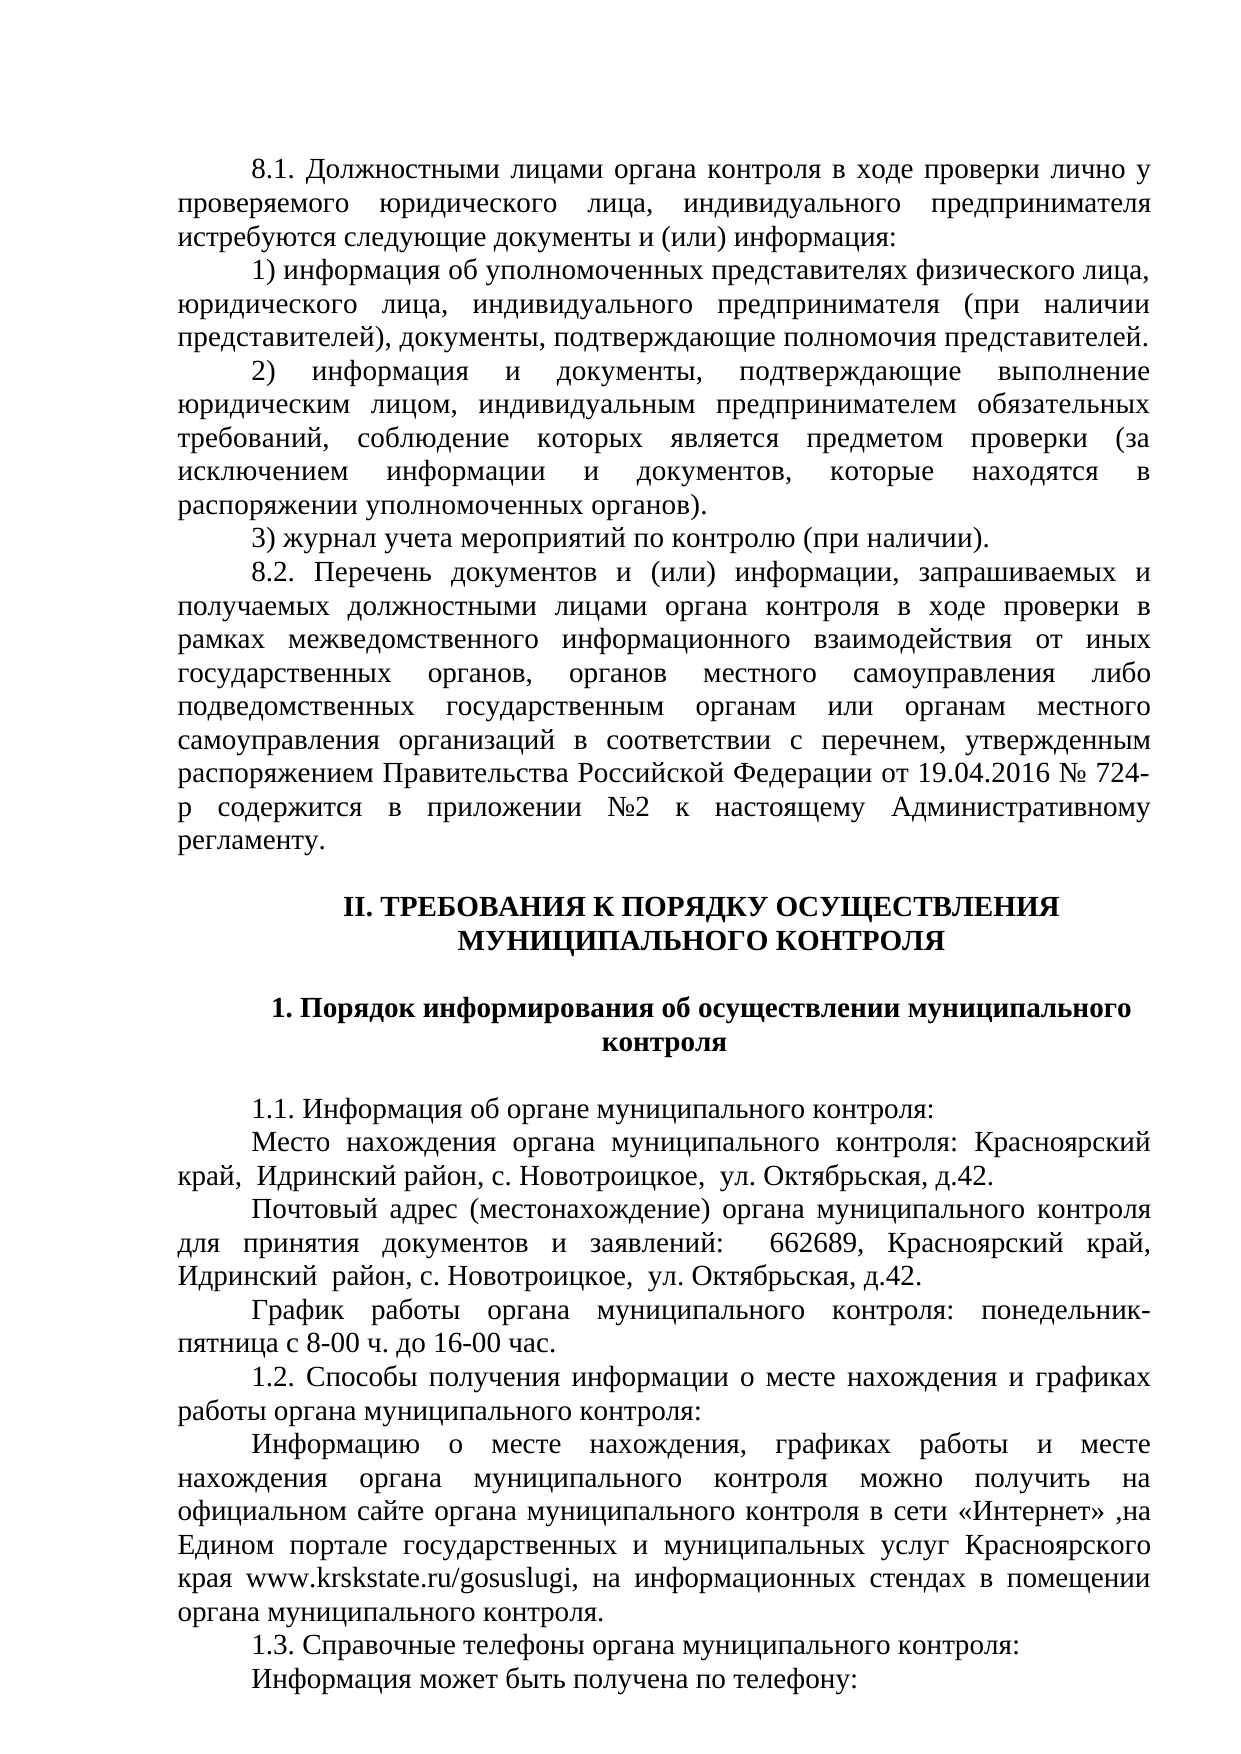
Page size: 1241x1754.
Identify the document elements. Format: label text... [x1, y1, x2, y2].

text Информация может быть получена по телефону: [177, 1661, 1152, 1694]
text 1) информация об уполномоченных представителях физического лица, юридического лица, индивидуального предпринимателя (при наличии представителей), документы, подтверждающие полномочия представителей. [177, 252, 1152, 353]
text 1.3. Справочные телефоны органа муниципального контроля: [177, 1627, 1152, 1661]
text График работы органа муниципального контроля: понедельник-пятница с 8-00 ч. до 16-00 час. [177, 1292, 1152, 1359]
text 2) информация и документы, подтверждающие выполнение юридическим лицом, индивидуальным предпринимателем обязательных требований, соблюдение которых является предметом проверки (за исключением информации и документов, которые находятся в распоряжении уполномоченных органов). [177, 353, 1152, 521]
text II. ТРЕБОВАНИЯ К ПОРЯДКУ ОСУЩЕСТВЛЕНИЯ [177, 889, 1152, 923]
text Почтовый адрес (местонахождение) органа муниципального контроля для принятия документов и заявлений: 662689, Красноярский край, Идринский район, с. Новотроицкое, ул. Октябрьская, д.42. [177, 1191, 1152, 1292]
text Информацию о месте нахождения, графиках работы и месте нахождения органа муниципального контроля можно получить на официальном сайте органа муниципального контроля в сети «Интернет» ,на Едином портале государственных и муниципальных услуг Красноярского края www.krskstate.ru/gosuslugi, на информационных стендах в помещении органа муниципального контроля. [177, 1426, 1152, 1627]
text 8.2. Перечень документов и (или) информации, запрашиваемых и получаемых должностными лицами органа контроля в ходе проверки в рамках межведомственного информационного взаимодействия от иных государственных органов, органов местного самоуправления либо подведомственных государственным органам или органам местного самоуправления организаций в соответствии с перечнем, утвержденным распоряжением Правительства Российской Федерации от 19.04.2016 № 724-р содержится в приложении №2 к настоящему Административному регламенту. [177, 554, 1152, 856]
text 1.2. Способы получения информации о месте нахождения и графиках работы органа муниципального контроля: [177, 1359, 1152, 1426]
text 1.1. Информация об органе муниципального контроля: [177, 1091, 1152, 1124]
text 1. Порядок информирования об осуществлении муниципального контроля [177, 990, 1152, 1057]
text Место нахождения органа муниципального контроля: Красноярский край, Идринский район, с. Новотроицкое, ул. Октябрьская, д.42. [177, 1124, 1152, 1191]
text 8.1. Должностными лицами органа контроля в ходе проверки лично у проверяемого юридического лица, индивидуального предпринимателя истребуются следующие документы и (или) информация: [177, 152, 1152, 252]
text МУНИЦИПАЛЬНОГО КОНТРОЛЯ [177, 923, 1152, 957]
text 3) журнал учета мероприятий по контролю (при наличии). [177, 521, 1152, 554]
